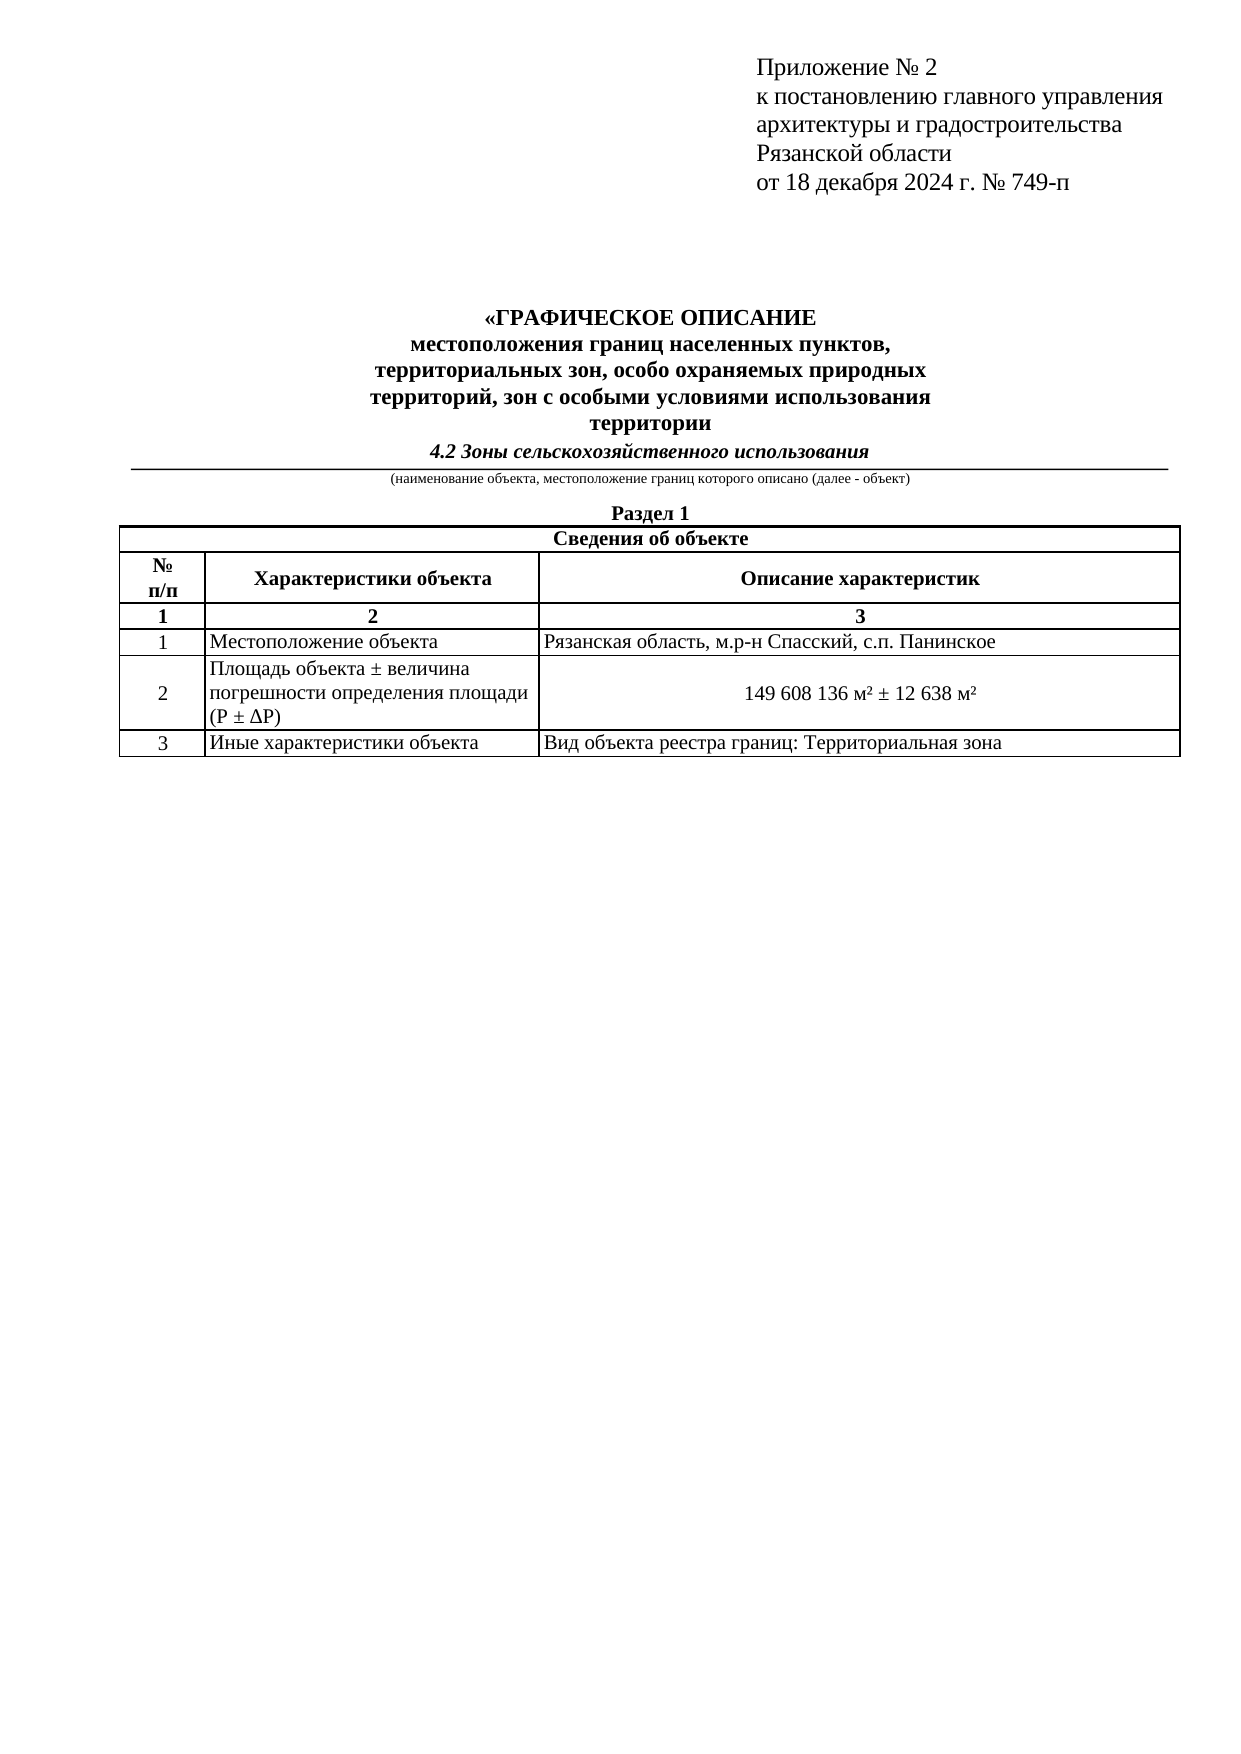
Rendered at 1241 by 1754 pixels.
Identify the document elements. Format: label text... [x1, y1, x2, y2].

table_cell № п/п [120, 553, 204, 602]
table_cell Иные характеристики объекта [206, 731, 538, 756]
text (наименование объекта, местоположение границ которого описано (далее - объект) [314, 463, 987, 487]
table_cell 1 [120, 604, 204, 628]
text 4.2 Зоны сельскохозяйственного использования [430, 438, 1194, 463]
table_cell 3 [540, 604, 1179, 628]
table_cell 3 [120, 731, 204, 756]
text архитектуры и градостроительства [756, 109, 1185, 138]
text местоположения границ населенных пунктов, территориальных зон, особо охраняемых природных территорий, зон с особыми условиями использования территории [314, 330, 987, 435]
table_cell 2 [206, 604, 538, 628]
table_cell Местоположение объекта [206, 630, 538, 654]
table_cell Характеристики объекта [206, 553, 538, 602]
table_header Сведения об объекте [120, 528, 1179, 551]
text к постановлению главного управления [756, 81, 1185, 109]
table_cell Площадь объекта ± величина погрешности определения площади (P ± ∆P) [206, 656, 538, 729]
text от 18 декабря 2024 г. № 749-п [756, 167, 1185, 196]
text «ГРАФИЧЕСКОЕ ОПИСАНИЕ [314, 304, 987, 330]
table_cell 2 [120, 656, 204, 729]
table_cell 1 [120, 630, 204, 654]
table_cell Рязанская область, м.р-н Спасский, с.п. Панинское [540, 630, 1179, 654]
table_cell Вид объекта реестра границ: Территориальная зона [540, 731, 1179, 756]
table_cell Описание характеристик [540, 553, 1179, 602]
text Рязанской области [756, 138, 1185, 167]
table_cell 149 608 136 м² ± 12 638 м² [540, 656, 1179, 729]
text Приложение № 2 [756, 52, 1185, 81]
text Раздел 1 [314, 501, 987, 525]
